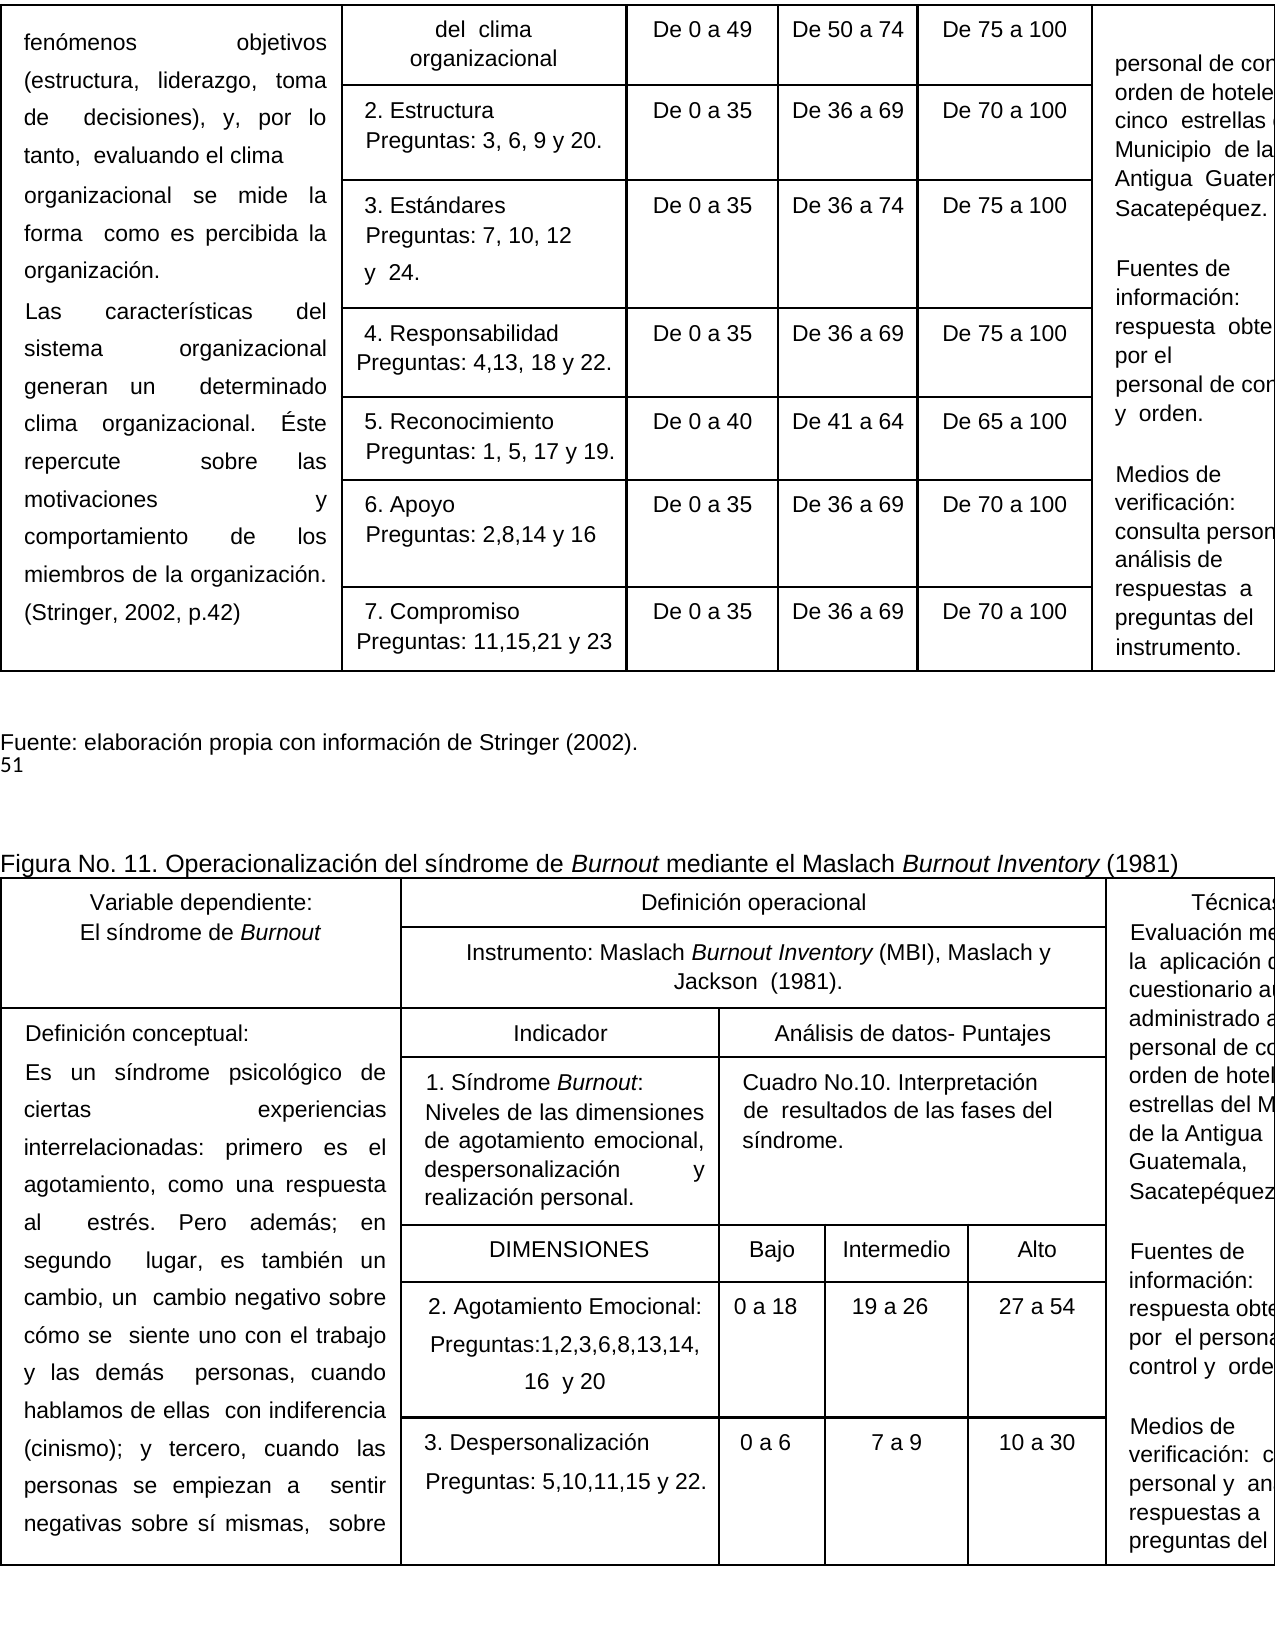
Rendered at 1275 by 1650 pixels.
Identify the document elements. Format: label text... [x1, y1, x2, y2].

table_header Variable dependiente: El síndrome de Burnout [2, 879, 400, 1007]
table_cell Intermedio [826, 1226, 967, 1281]
table_cell 3. Estándares Preguntas: 7, 10, 12 y 24. [343, 181, 625, 307]
table_cell De 36 a 74 [779, 181, 916, 307]
table_cell De 36 a 69 [779, 309, 916, 396]
table_cell De 0 a 49 [628, 6, 777, 84]
table_cell 4. Responsabilidad Preguntas: 4,13, 18 y 22. [343, 309, 625, 396]
table_cell Análisis de datos- Puntajes [720, 1009, 1105, 1056]
table_cell De 0 a 35 [628, 481, 777, 586]
table_cell Alto [969, 1226, 1105, 1281]
table_cell Cuadro No.10. Interpretación de resultados de las fases del síndrome. [720, 1058, 1105, 1223]
table_cell 1. Síndrome Burnout: Niveles de las dimensiones de agotamiento emocional, despersonalización y realización personal. [402, 1058, 718, 1223]
table_cell 0 a 6 [720, 1419, 824, 1564]
table_cell 10 a 30 [969, 1419, 1105, 1564]
table_cell De 70 a 100 [919, 588, 1091, 670]
table_cell De 0 a 35 [628, 588, 777, 670]
table_cell 2. Agotamiento Emocional: Preguntas:1,2,3,6,8,13,14,16 y 20 [402, 1283, 718, 1416]
table_cell 6. Apoyo Preguntas: 2,8,14 y 16 [343, 481, 625, 586]
table_cell Definición conceptual: Es un síndrome psicológico de ciertas experiencias interrelacionadas: primero es el agotamiento, como una respuesta al estrés. Pero además; en segundo lugar, es también un cambio, un cambio negativo sobre cómo se siente uno con el trabajo y las demás personas, cuando hablamos de ellas con indiferencia (cinismo); y tercero, cuando las personas se empiezan a sentir negativas sobre sí mismas, sobre su competencia, su capacidad, sus deseos y su motivación para trabajar. (Maslach, 2014, p.199) [2, 1009, 400, 1564]
table_cell 7 a 9 [826, 1419, 967, 1564]
table_cell De 65 a 100 [919, 398, 1091, 479]
table_cell De 0 a 35 [628, 309, 777, 396]
text Fuente: elaboración propia con información de Stringer (2002). [626, 733, 1268, 754]
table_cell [343, 6, 625, 84]
table_cell De 0 a 35 [628, 181, 777, 307]
table_cell De 36 a 69 [779, 86, 916, 179]
text 51 [0, 754, 1268, 777]
table_cell De 75 a 100 [919, 181, 1091, 307]
table_cell De 70 a 100 [919, 481, 1091, 586]
table_cell 2. Estructura Preguntas: 3, 6, 9 y 20. [343, 86, 625, 179]
text Figura No. 11. Operacionalización del síndrome de Burnout mediante el Maslach Burnout Inventory (1981) [0, 853, 1268, 877]
table_cell Instrumento: Maslach Burnout Inventory (MBI), Maslach y Jackson (1981). [402, 928, 1105, 1007]
table_cell 19 a 26 [826, 1283, 967, 1416]
table_cell De 70 a 100 [919, 86, 1091, 179]
table_cell Indicador [402, 1009, 718, 1056]
text Fuente: elaboración propia con información de Stringer (2002). [0, 733, 570, 754]
table_cell DIMENSIONES [402, 1226, 718, 1281]
table_cell De 75 a 100 [919, 309, 1091, 396]
table_cell De 36 a 69 [779, 588, 916, 670]
table_cell De 50 a 74 [779, 6, 916, 84]
table_header Técnicas: Evaluación mediante la aplicación del cuestionario auto administrado al personal de control y orden de hoteles cinco estrellas del Municipio de la Antigua Guatemala, Sacatepéquez. Fuentes de información: respuesta obtenida por el personal de control y orden. Medios de verificación: consulta personal y análisis de respuestas a preguntas del instrumento. [1107, 879, 1274, 1564]
table_header Definición operacional [402, 879, 1105, 926]
table_cell 0 a 18 [720, 1283, 824, 1416]
table_cell Bajo [720, 1226, 824, 1281]
table_cell De 41 a 64 [779, 398, 916, 479]
table_cell De 0 a 40 [628, 398, 777, 479]
table_cell 27 a 54 [969, 1283, 1105, 1416]
table_cell 5. Reconocimiento Preguntas: 1, 5, 17 y 19. [343, 398, 625, 479]
table_cell 7. Compromiso Preguntas: 11,15,21 y 23 [343, 588, 625, 670]
table_cell De 0 a 35 [628, 86, 777, 179]
table_cell 3. Despersonalización Preguntas: 5,10,11,15 y 22. [402, 1419, 718, 1564]
table_cell De 36 a 69 [779, 481, 916, 586]
table_cell De 75 a 100 [919, 6, 1091, 84]
